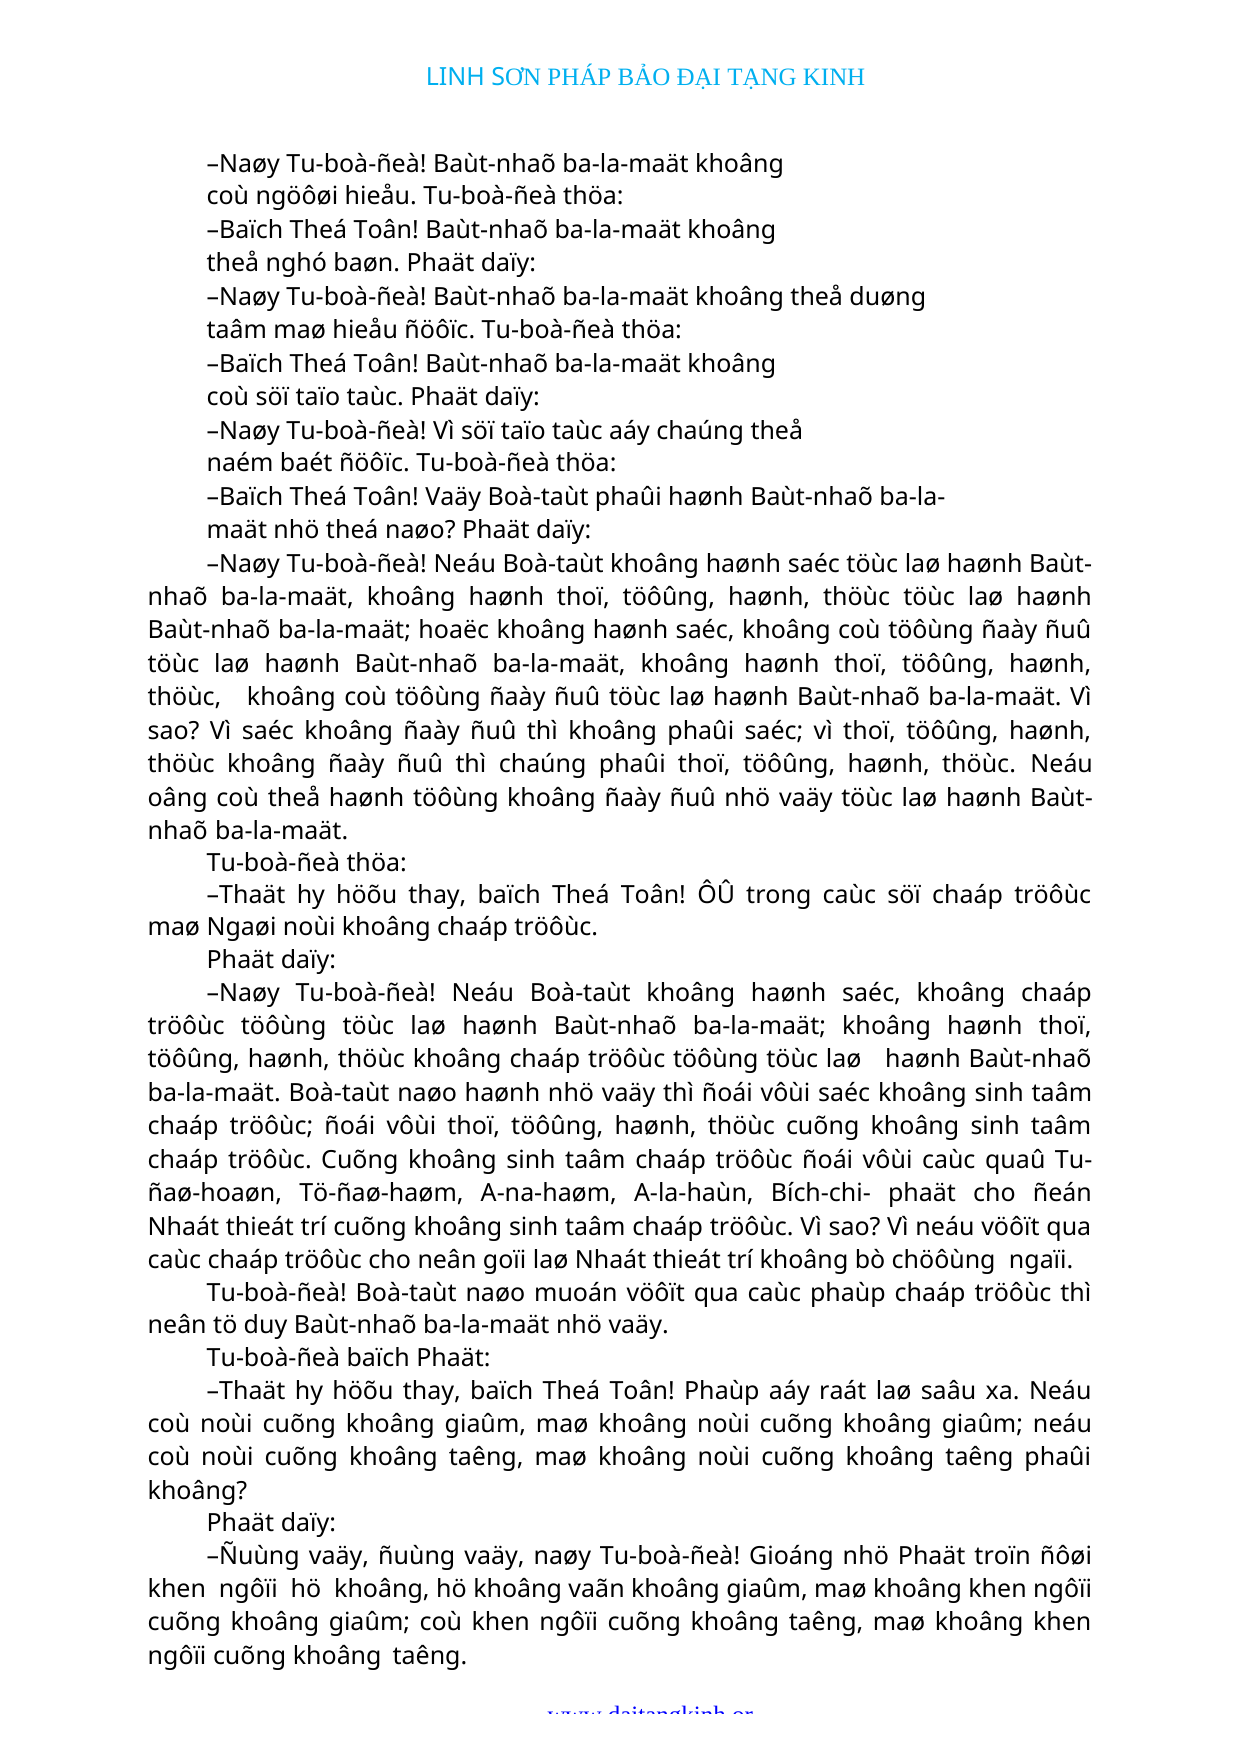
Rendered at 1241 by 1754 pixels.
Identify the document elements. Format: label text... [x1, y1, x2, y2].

text –Naøy Tu-boà-ñeà! Neáu Boà-taùt khoâng haønh saéc töùc laø haønh Baùt-nhaõ ba-la-maät, khoâng haønh thoï, töôûng, haønh, thöùc töùc laø haønh Baùt-nhaõ ba-la-maät; hoaëc khoâng haønh saéc, khoâng coù töôùng ñaày ñuû töùc laø haønh Baùt-nhaõ ba-la-maät, khoâng haønh thoï, töôûng, haønh, thöùc, khoâng coù töôùng ñaày ñuû töùc laø haønh Baùt-nhaõ ba-la-maät. Vì sao? Vì saéc khoâng ñaày ñuû thì khoâng phaûi saéc; vì thoï, töôûng, haønh, thöùc khoâng ñaày ñuû thì chaúng phaûi thoï, töôûng, haønh, thöùc. Neáu oâng coù theå haønh töôùng khoâng ñaày ñuû nhö vaäy töùc laø haønh Baùt-nhaõ ba-la-maät. [147, 546, 1093, 847]
text –Thaät hy höõu thay, baïch Theá Toân! Phaùp aáy raát laø saâu xa. Neáu coù noùi cuõng khoâng giaûm, maø khoâng noùi cuõng khoâng giaûm; neáu coù noùi cuõng khoâng taêng, maø khoâng noùi cuõng khoâng taêng phaûi khoâng? [147, 1373, 1093, 1506]
text –Naøy Tu-boà-ñeà! Neáu Boà-taùt khoâng haønh saéc, khoâng chaáp tröôùc töôùng töùc laø haønh Baùt-nhaõ ba-la-maät; khoâng haønh thoï, töôûng, haønh, thöùc khoâng chaáp tröôùc töôùng töùc laø haønh Baùt-nhaõ ba-la-maät. Boà-taùt naøo haønh nhö vaäy thì ñoái vôùi saéc khoâng sinh taâm chaáp tröôùc; ñoái vôùi thoï, töôûng, haønh, thöùc cuõng khoâng sinh taâm chaáp tröôùc. Cuõng khoâng sinh taâm chaáp tröôùc ñoái vôùi caùc quaû Tu-ñaø-hoaøn, Tö-ñaø-haøm, A-na-haøm, A-la-haùn, Bích-chi- phaät cho ñeán Nhaát thieát trí cuõng khoâng sinh taâm chaáp tröôùc. Vì sao? Vì neáu vöôït qua caùc chaáp tröôùc cho neân goïi laø Nhaát thieát trí khoâng bò chöôùng ngaïi. [147, 975, 1093, 1276]
text –Ñuùng vaäy, ñuùng vaäy, naøy Tu-boà-ñeà! Gioáng nhö Phaät troïn ñôøi khen ngôïi hö khoâng, hö khoâng vaãn khoâng giaûm, maø khoâng khen ngôïi cuõng khoâng giaûm; coù khen ngôïi cuõng khoâng taêng, maø khoâng khen ngôïi cuõng khoâng taêng. [147, 1538, 1093, 1671]
text –Baïch Theá Toân! Baùt-nhaõ ba-la-maät khoâng theå nghó baøn. Phaät daïy: [206, 212, 817, 279]
text Tu-boà-ñeà baïch Phaät: [206, 1341, 1105, 1373]
text –Naøy Tu-boà-ñeà! Vì söï taïo taùc aáy chaúng theå naém baét ñöôïc. Tu-boà-ñeà thöa: [206, 412, 826, 479]
text –Naøy Tu-boà-ñeà! Baùt-nhaõ ba-la-maät khoâng coù ngöôøi hieåu. Tu-boà-ñeà thöa: [206, 145, 817, 212]
text Phaät daïy: [206, 1506, 1105, 1538]
text Tu-boà-ñeà thöa: [206, 847, 1105, 878]
text –Thaät hy höõu thay, baïch Theá Toân! ÔÛ trong caùc söï chaáp tröôùc maø Ngaøi noùi khoâng chaáp tröôùc. [147, 878, 1092, 943]
text –Baïch Theá Toân! Baùt-nhaõ ba-la-maät khoâng coù söï taïo taùc. Phaät daïy: [206, 346, 817, 412]
text Phaät daïy: [206, 943, 1105, 975]
text –Naøy Tu-boà-ñeà! Baùt-nhaõ ba-la-maät khoâng theå duøng taâm maø hieåu ñöôïc. Tu-boà-ñeà thöa: [206, 279, 963, 346]
text Tu-boà-ñeà! Boà-taùt naøo muoán vöôït qua caùc phaùp chaáp tröôùc thì neân tö duy Baùt-nhaõ ba-la-maät nhö vaäy. [147, 1276, 1093, 1341]
text –Baïch Theá Toân! Vaäy Boà-taùt phaûi haønh Baùt-nhaõ ba-la-maät nhö theá naøo? Phaät daïy: [206, 479, 963, 546]
